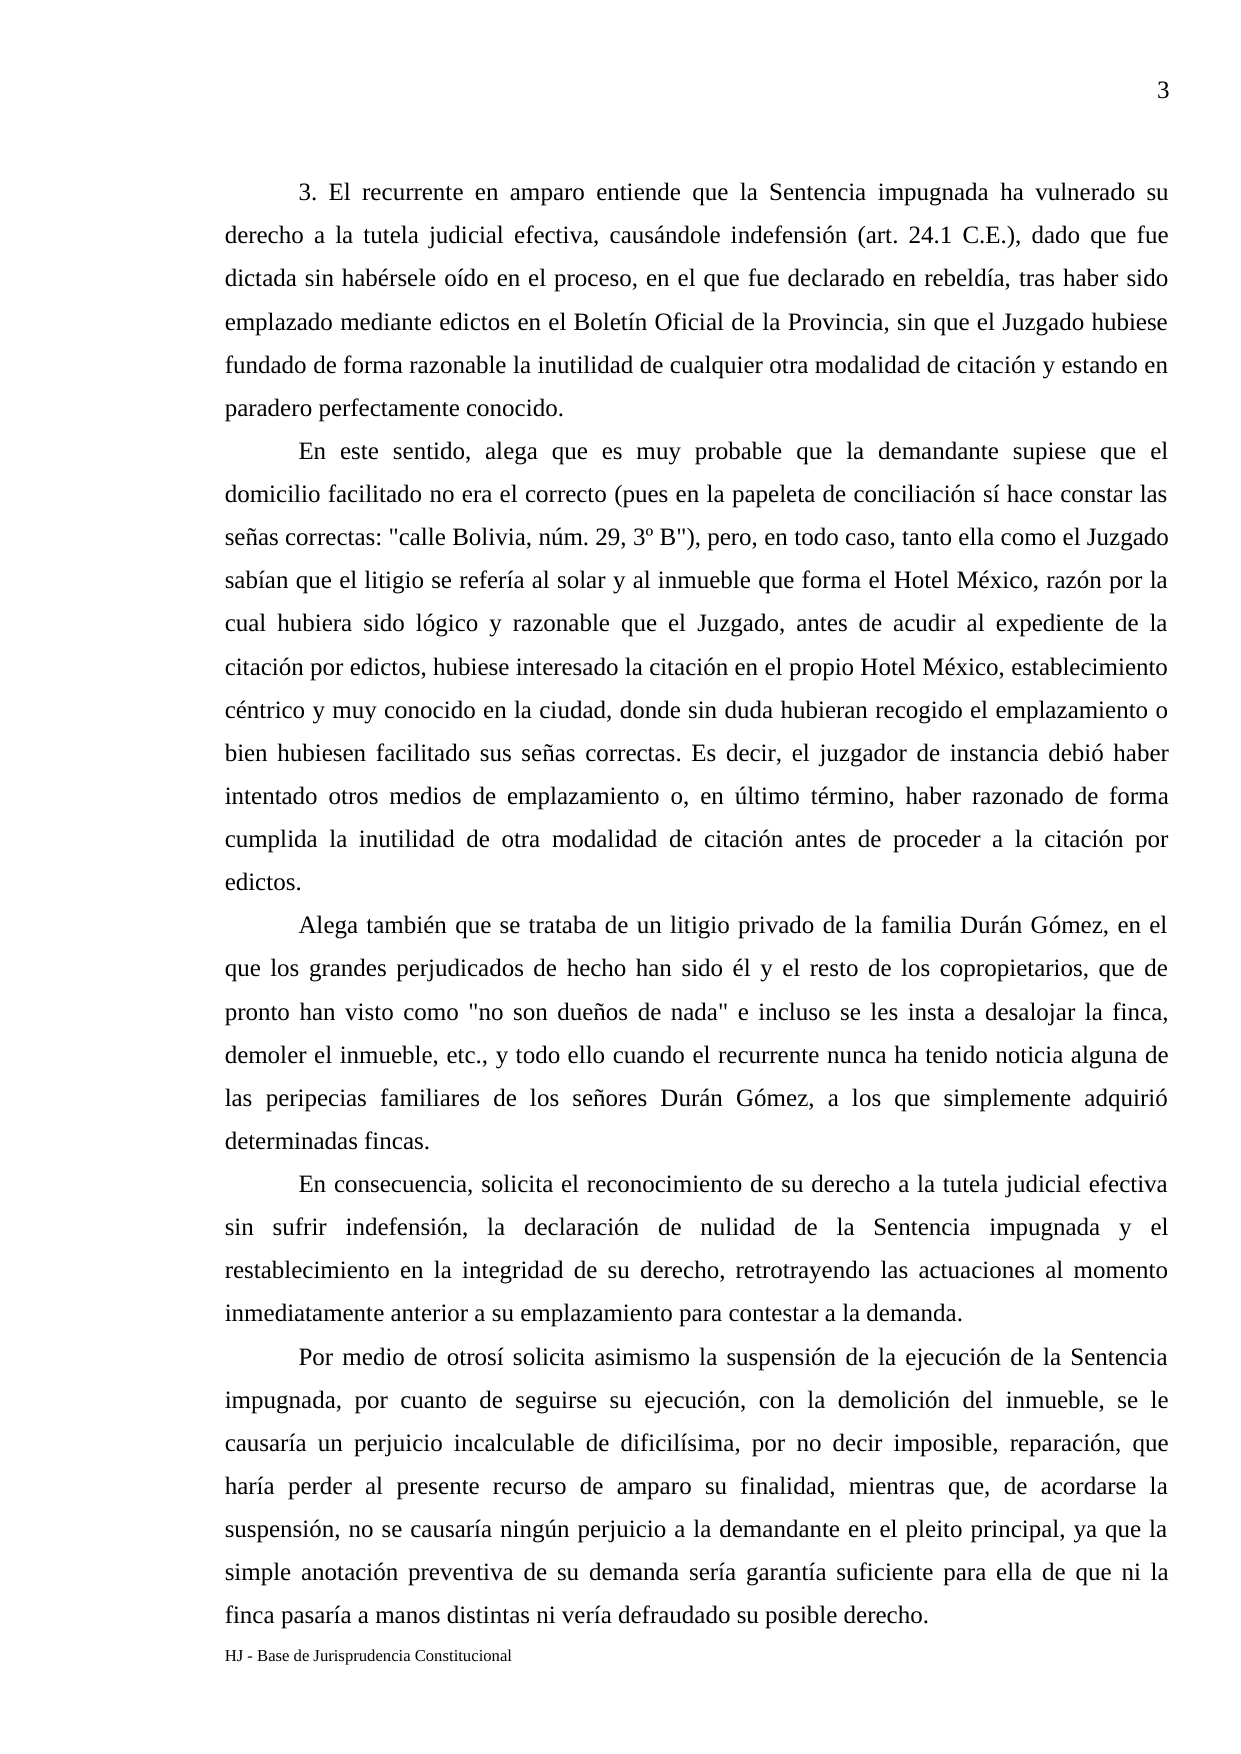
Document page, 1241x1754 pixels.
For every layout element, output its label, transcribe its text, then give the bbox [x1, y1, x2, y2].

text En consecuencia, solicita el reconocimiento de su derecho a la tutela judicial efectiva sin sufrir indefensión, la declaración de nulidad de la Sentencia impugnada y el restablecimiento en la integridad de su derecho, retrotrayendo las actuaciones al momento inmediatamente anterior a su emplazamiento para contestar a la demanda. [224, 1169, 1169, 1327]
text 3. El recurrente en amparo entiende que la Sentencia impugnada ha vulnerado su derecho a la tutela judicial efectiva, causándole indefensión (art. 24.1 C.E.), dado que fue dictada sin habérsele oído en el proceso, en el que fue declarado en rebeldía, tras haber sido emplazado mediante edictos en el Boletín Oficial de la Provincia, sin que el Juzgado hubiese fundado de forma razonable la inutilidad de cualquier otra modalidad de citación y estando en paradero perfectamente conocido. [224, 177, 1169, 422]
text Alega también que se trataba de un litigio privado de la familia Durán Gómez, en el que los grandes perjudicados de hecho han sido él y el resto de los copropietarios, que de pronto han visto como "no son dueños de nada" e incluso se les insta a desalojar la finca, demoler el inmueble, etc., y todo ello cuando el recurrente nunca ha tenido noticia alguna de las peripecias familiares de los señores Durán Gómez, a los que simplemente adquirió determinadas fincas. [224, 910, 1169, 1155]
text Por medio de otrosí solicita asimismo la suspensión de la ejecución de la Sentencia impugnada, por cuanto de seguirse su ejecución, con la demolición del inmueble, se le causaría un perjuicio incalculable de dificilísima, por no decir imposible, reparación, que haría perder al presente recurso de amparo su finalidad, mientras que, de acordarse la suspensión, no se causaría ningún perjuicio a la demandante en el pleito principal, ya que la simple anotación preventiva de su demanda sería garantía suficiente para ella de que ni la finca pasaría a manos distintas ni vería defraudado su posible derecho. [224, 1342, 1169, 1629]
text En este sentido, alega que es muy probable que la demandante supiese que el domicilio facilitado no era el correcto (pues en la papeleta de conciliación sí hace constar las señas correctas: "calle Bolivia, núm. 29, 3º B"), pero, en todo caso, tanto ella como el Juzgado sabían que el litigio se refería al solar y al inmueble que forma el Hotel México, razón por la cual hubiera sido lógico y razonable que el Juzgado, antes de acudir al expediente de la citación por edictos, hubiese interesado la citación en el propio Hotel México, establecimiento céntrico y muy conocido en la ciudad, donde sin duda hubieran recogido el emplazamiento o bien hubiesen facilitado sus señas correctas. Es decir, el juzgador de instancia debió haber intentado otros medios de emplazamiento o, en último término, haber razonado de forma cumplida la inutilidad de otra modalidad de citación antes de proceder a la citación por edictos. [224, 436, 1169, 896]
